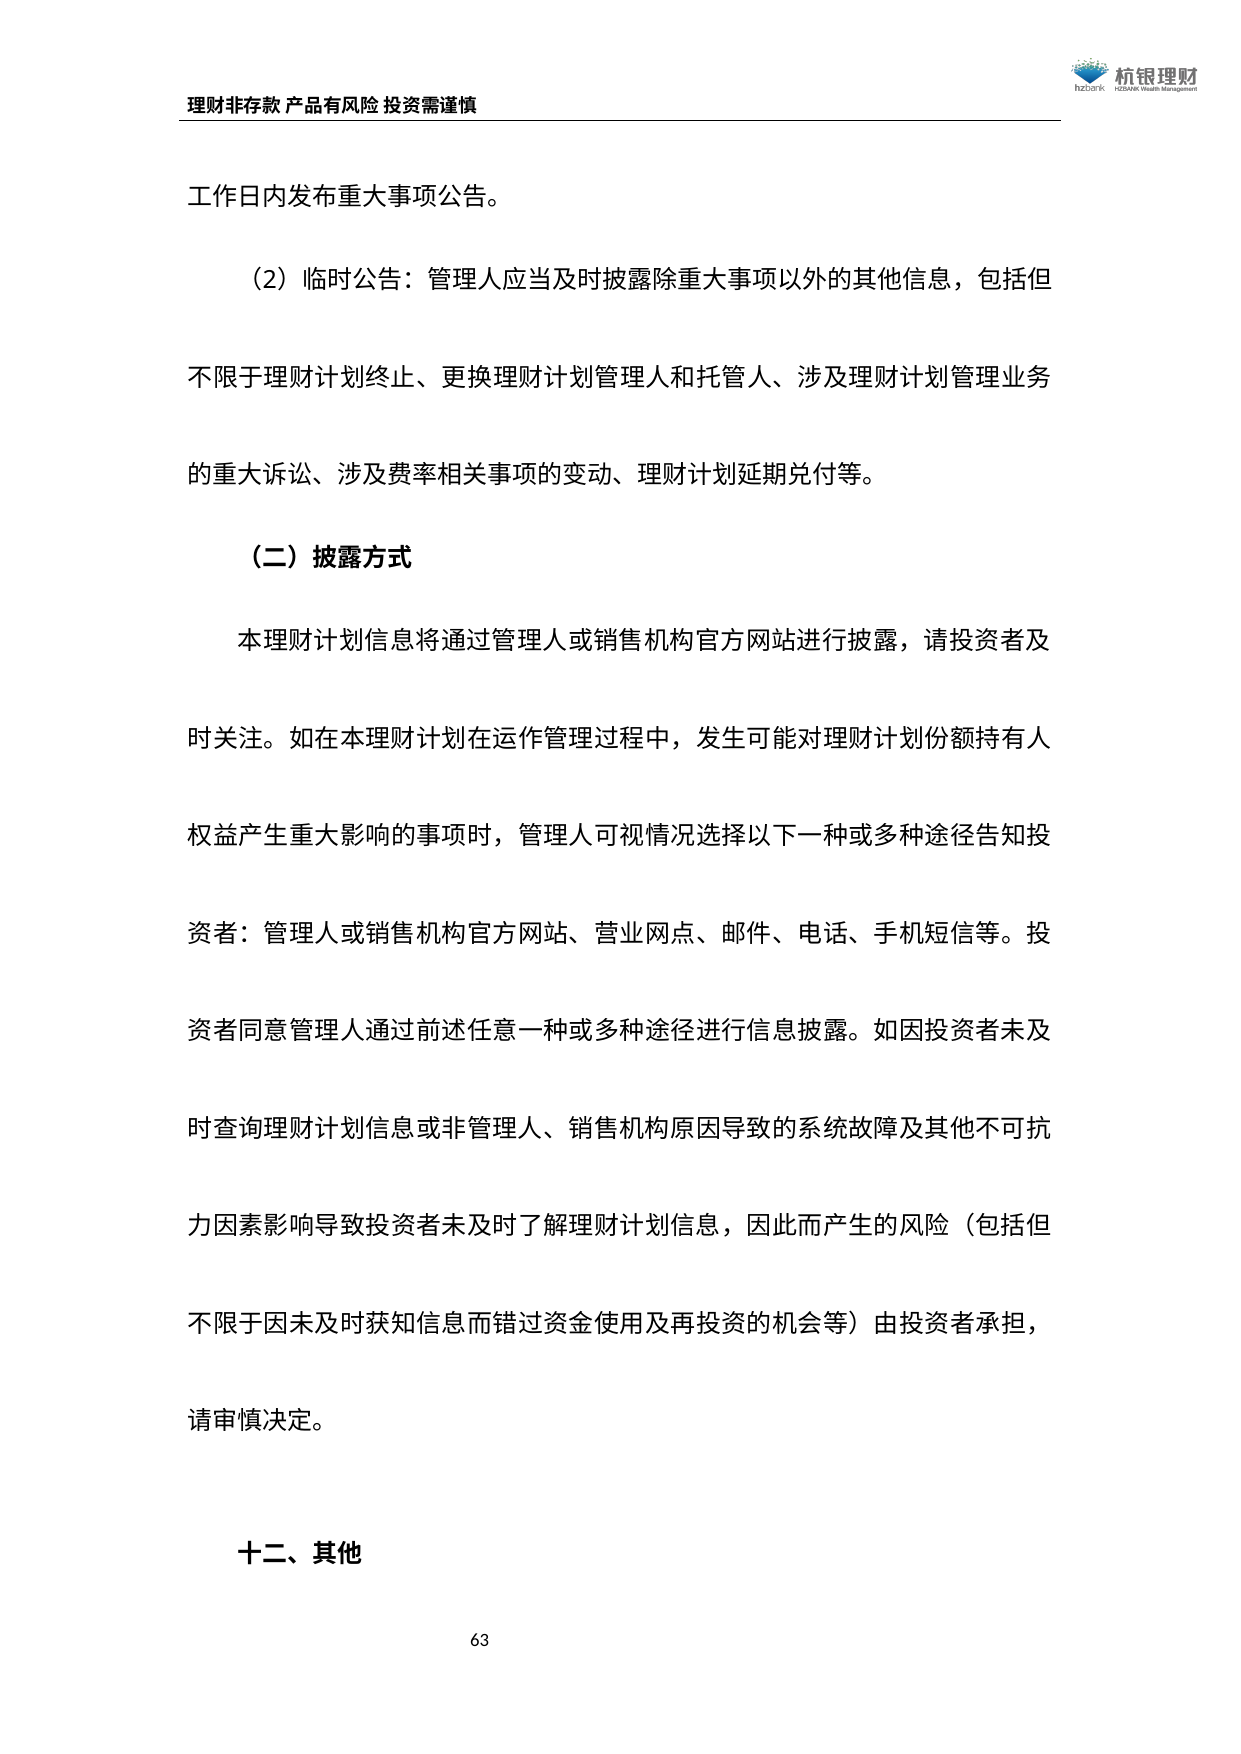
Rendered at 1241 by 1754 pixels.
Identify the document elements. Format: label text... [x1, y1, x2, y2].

list 临时公告：管理人应当及时披露除重大事项以外的其他信息，包括但不限于理财计划终止、更换理财计划管理人和托管人、涉及理财计划管理业务的重大诉讼、涉及费率相关事项的变动、理财计划延期兑付等。 [187, 245, 1053, 505]
list 披露方式 [187, 523, 1053, 588]
picture [1027, 0, 1240, 151]
text 本理财计划信息将通过管理人或销售机构官方网站进行披露，请投资者及时关注。如在本理财计划在运作管理过程中，发生可能对理财计划份额持有人权益产生重大影响的事项时，管理人可视情况选择以下一种或多种途径告知投资者：管理人或销售机构官方网站、营业网点、邮件、电话、手机短信等。投资者同意管理人通过前述任意一种或多种途径进行信息披露。如因投资者未及时查询理财计划信息或非管理人、销售机构原因导致的系统故障及其他不可抗力因素影响导致投资者未及时了解理财计划信息，因此而产生的风险（包括但不限于因未及时获知信息而错过资金使用及再投资的机会等）由投资者承担，请审慎决定。 [187, 606, 1053, 1451]
list 其他 [187, 1519, 1053, 1584]
